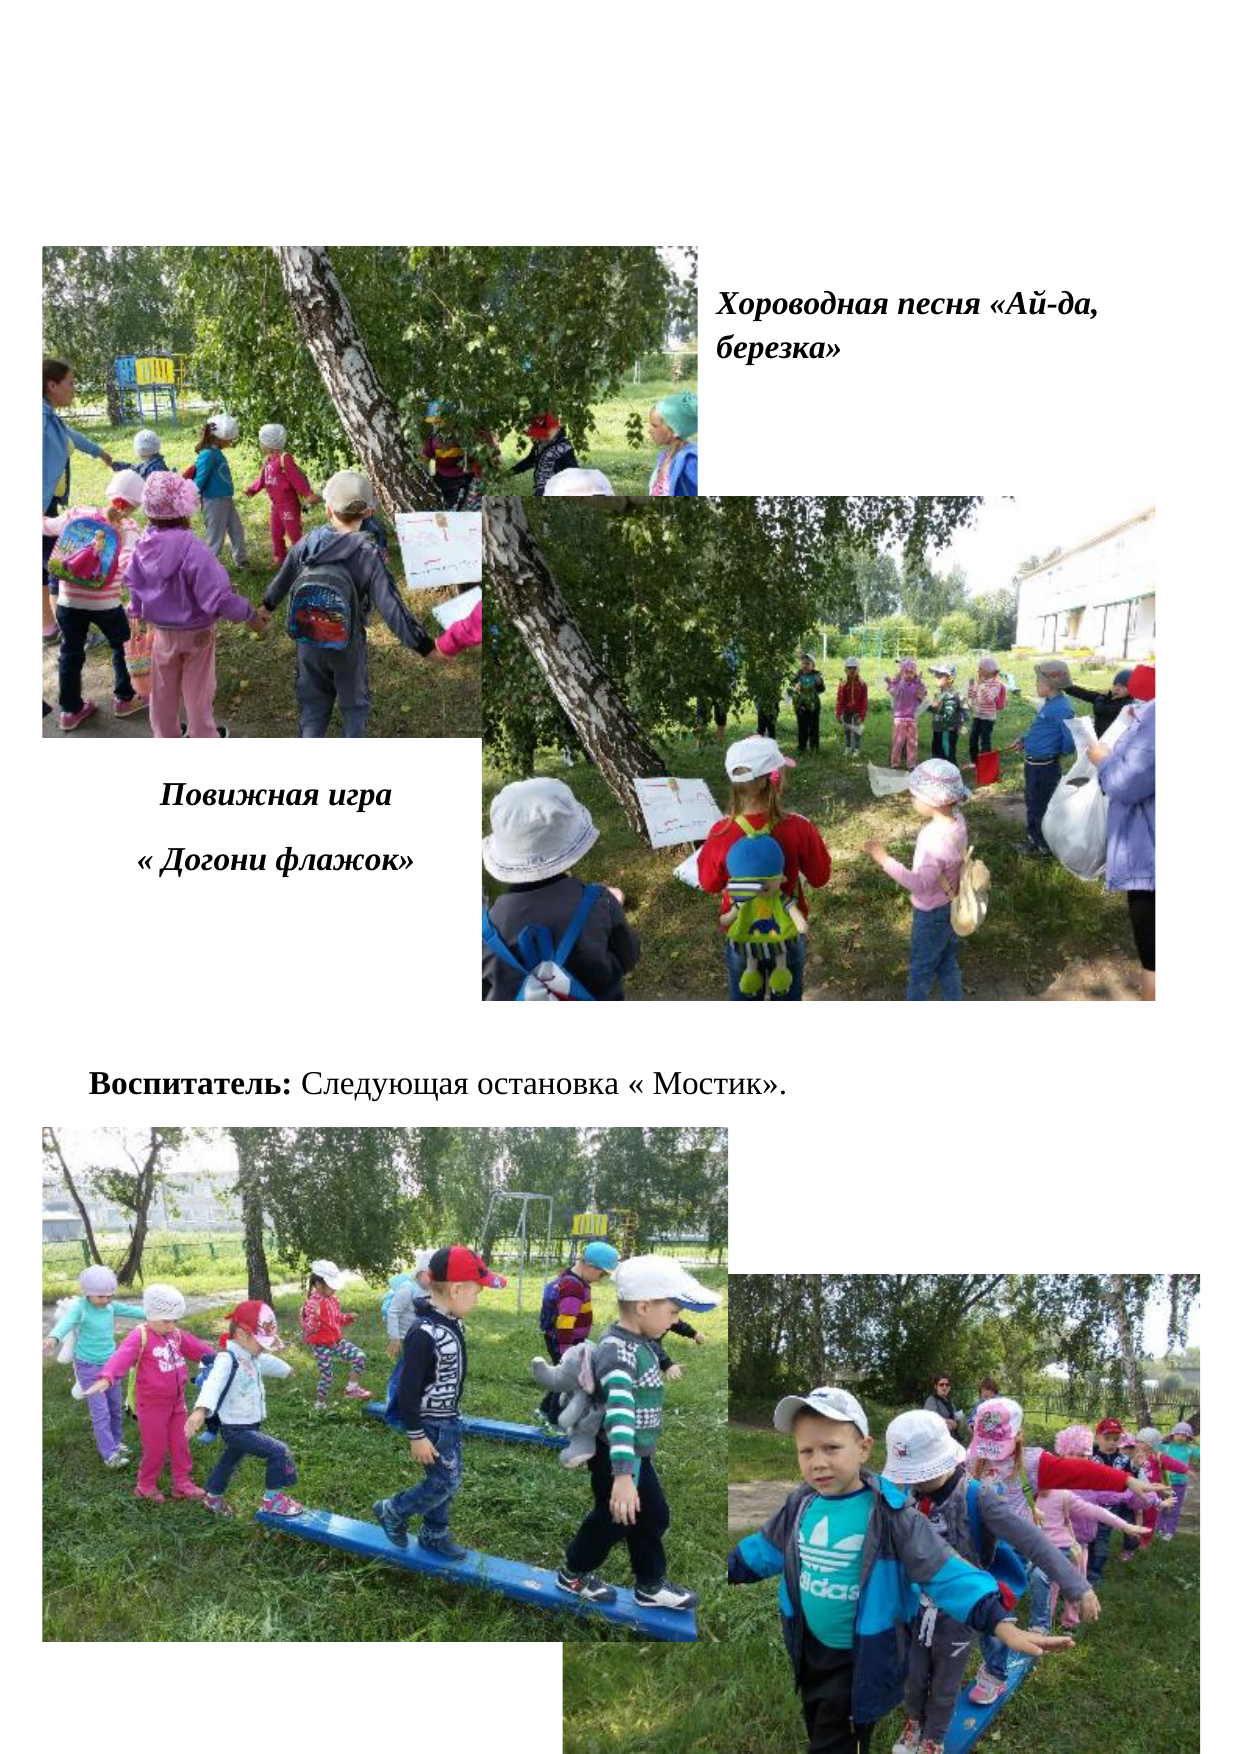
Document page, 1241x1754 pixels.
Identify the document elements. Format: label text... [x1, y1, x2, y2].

text « Догони флажок» [89, 839, 481, 878]
picture [42, 1127, 1200, 1753]
text Повижная игра [89, 736, 481, 813]
picture [42, 246, 1156, 998]
text Хороводная песня «Ай-да, березка» [698, 283, 1152, 366]
text Воспитатель: Следующая остановка « Мостик». [89, 1063, 1152, 1102]
